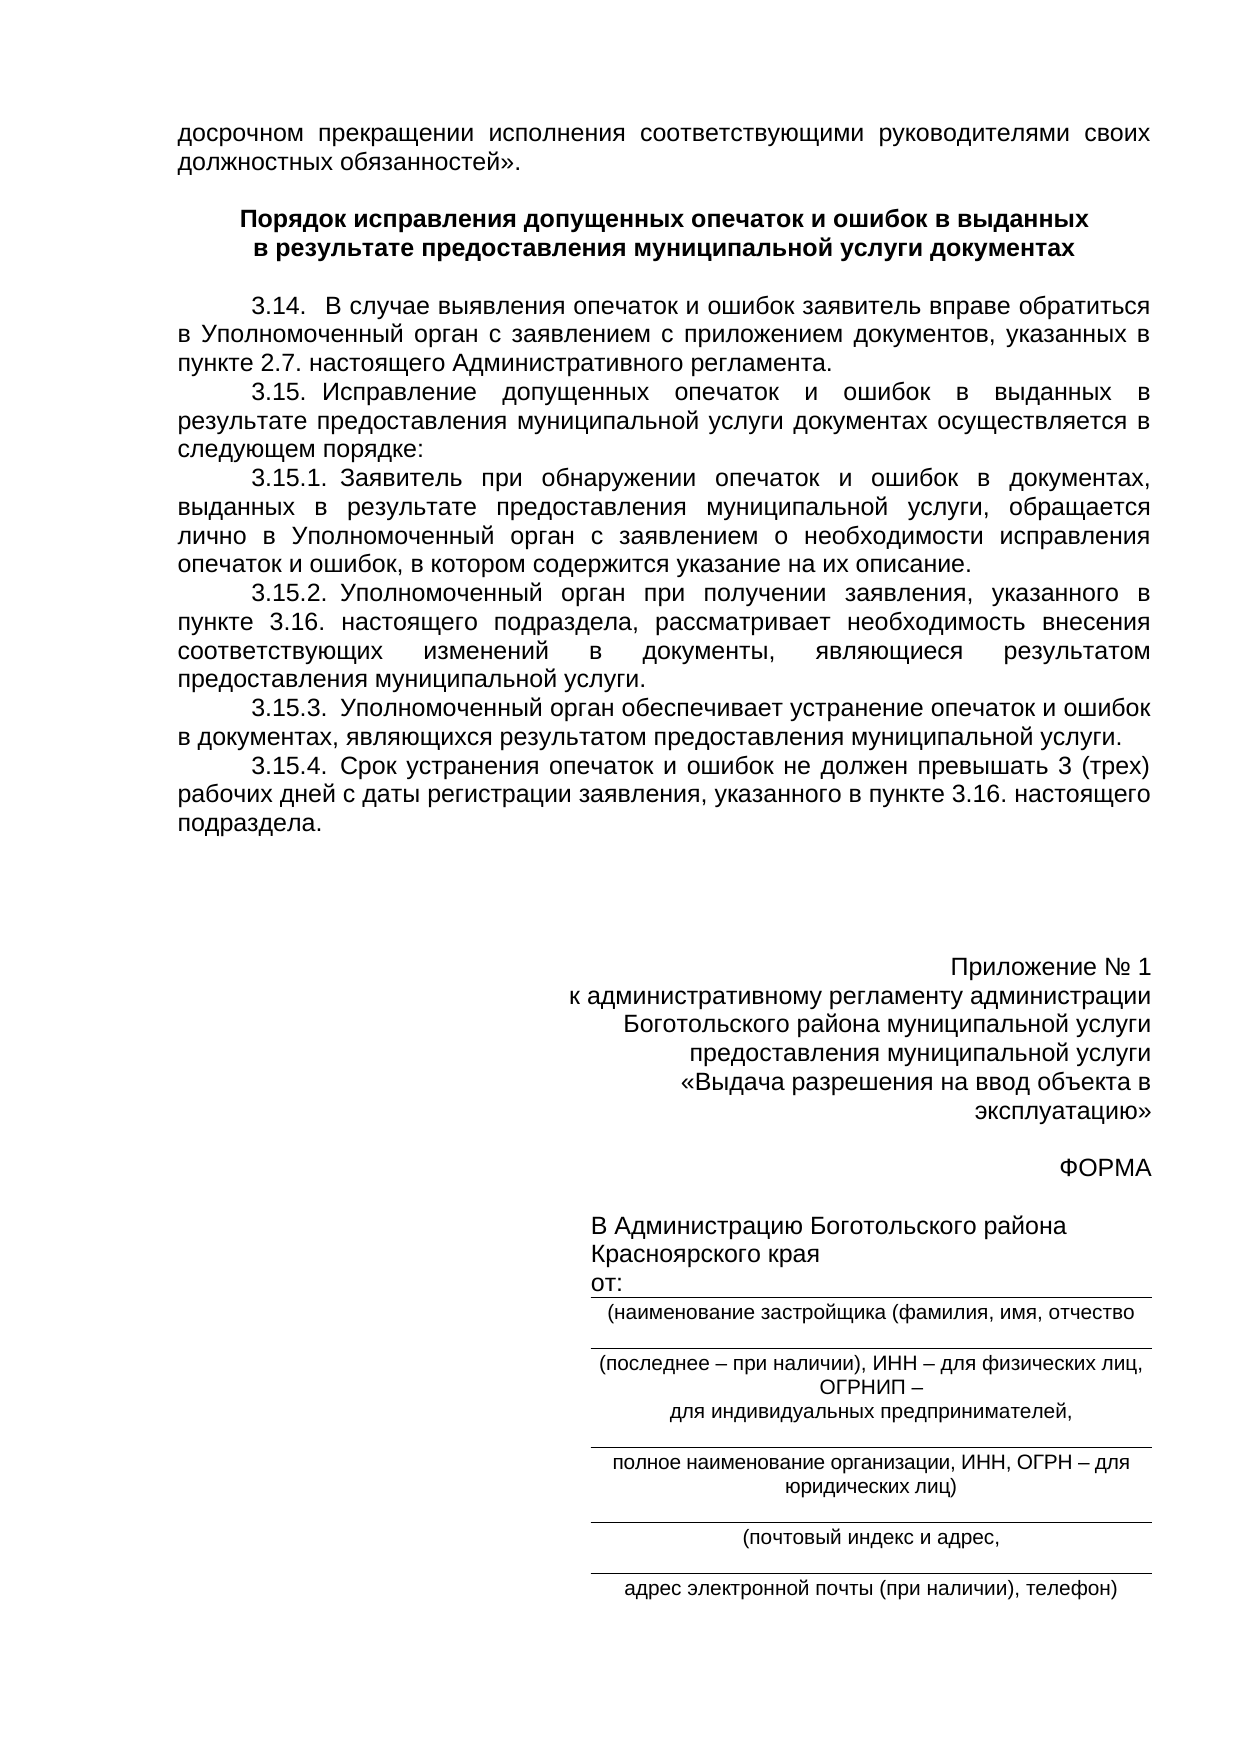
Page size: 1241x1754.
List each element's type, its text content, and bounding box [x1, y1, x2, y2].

text адрес электронной почты (при наличии), телефон) [591, 1574, 1152, 1600]
list Срок устранения опечаток и ошибок не должен превышать 3 (трех) рабочих дней с даты регистрации заявления, указанного в пункте 3.16. настоящего подраздела. [177, 751, 1152, 837]
text ФОРМА [177, 1153, 1152, 1182]
text В Администрацию Боготольского района Красноярского края [591, 1211, 1152, 1268]
list Заявитель при обнаружении опечаток и ошибок в документах, выданных в результате предоставления муниципальной услуги, обращается лично в Уполномоченный орган с заявлением о необходимости исправления опечаток и ошибок, в котором содержится указание на их описание. [177, 463, 1152, 578]
text Приложение № 1 [177, 952, 1152, 981]
text от: [591, 1268, 1152, 1297]
text «Выдача разрешения на ввод объекта в эксплуатацию» [517, 1067, 1152, 1124]
list Исправление допущенных опечаток и ошибок в выданных в результате предоставления муниципальной услуги документах осуществляется в следующем порядке: [177, 377, 1152, 463]
text предоставления муниципальной услуги [517, 1038, 1152, 1067]
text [177, 118, 1152, 176]
text (последнее – при наличии), ИНН – для физических лиц, ОГРНИП – для индивидуальных предпринимателей, [591, 1349, 1152, 1423]
text полное наименование организации, ИНН, ОГРН – для юридических лиц) [591, 1448, 1152, 1498]
text Порядок исправления допущенных опечаток и ошибок в выданных в результате предоставления муниципальной услуги документах [177, 204, 1152, 262]
list Уполномоченный орган обеспечивает устранение опечаток и ошибок в документах, являющихся результатом предоставления муниципальной услуги. [177, 693, 1152, 751]
text к административному регламенту администрации Боготольского района муниципальной услуги [517, 981, 1152, 1038]
list Уполномоченный орган при получении заявления, указанного в пункте 3.16. настоящего подраздела, рассматривает необходимость внесения соответствующих изменений в документы, являющиеся результатом предоставления муниципальной услуги. [177, 578, 1152, 693]
list В случае выявления опечаток и ошибок заявитель вправе обратиться в Уполномоченный орган с заявлением с приложением документов, указанных в пункте 2.7. настоящего Административного регламента. [177, 291, 1152, 377]
text (почтовый индекс и адрес, [591, 1523, 1152, 1549]
text (наименование застройщика (фамилия, имя, отчество [591, 1298, 1152, 1324]
